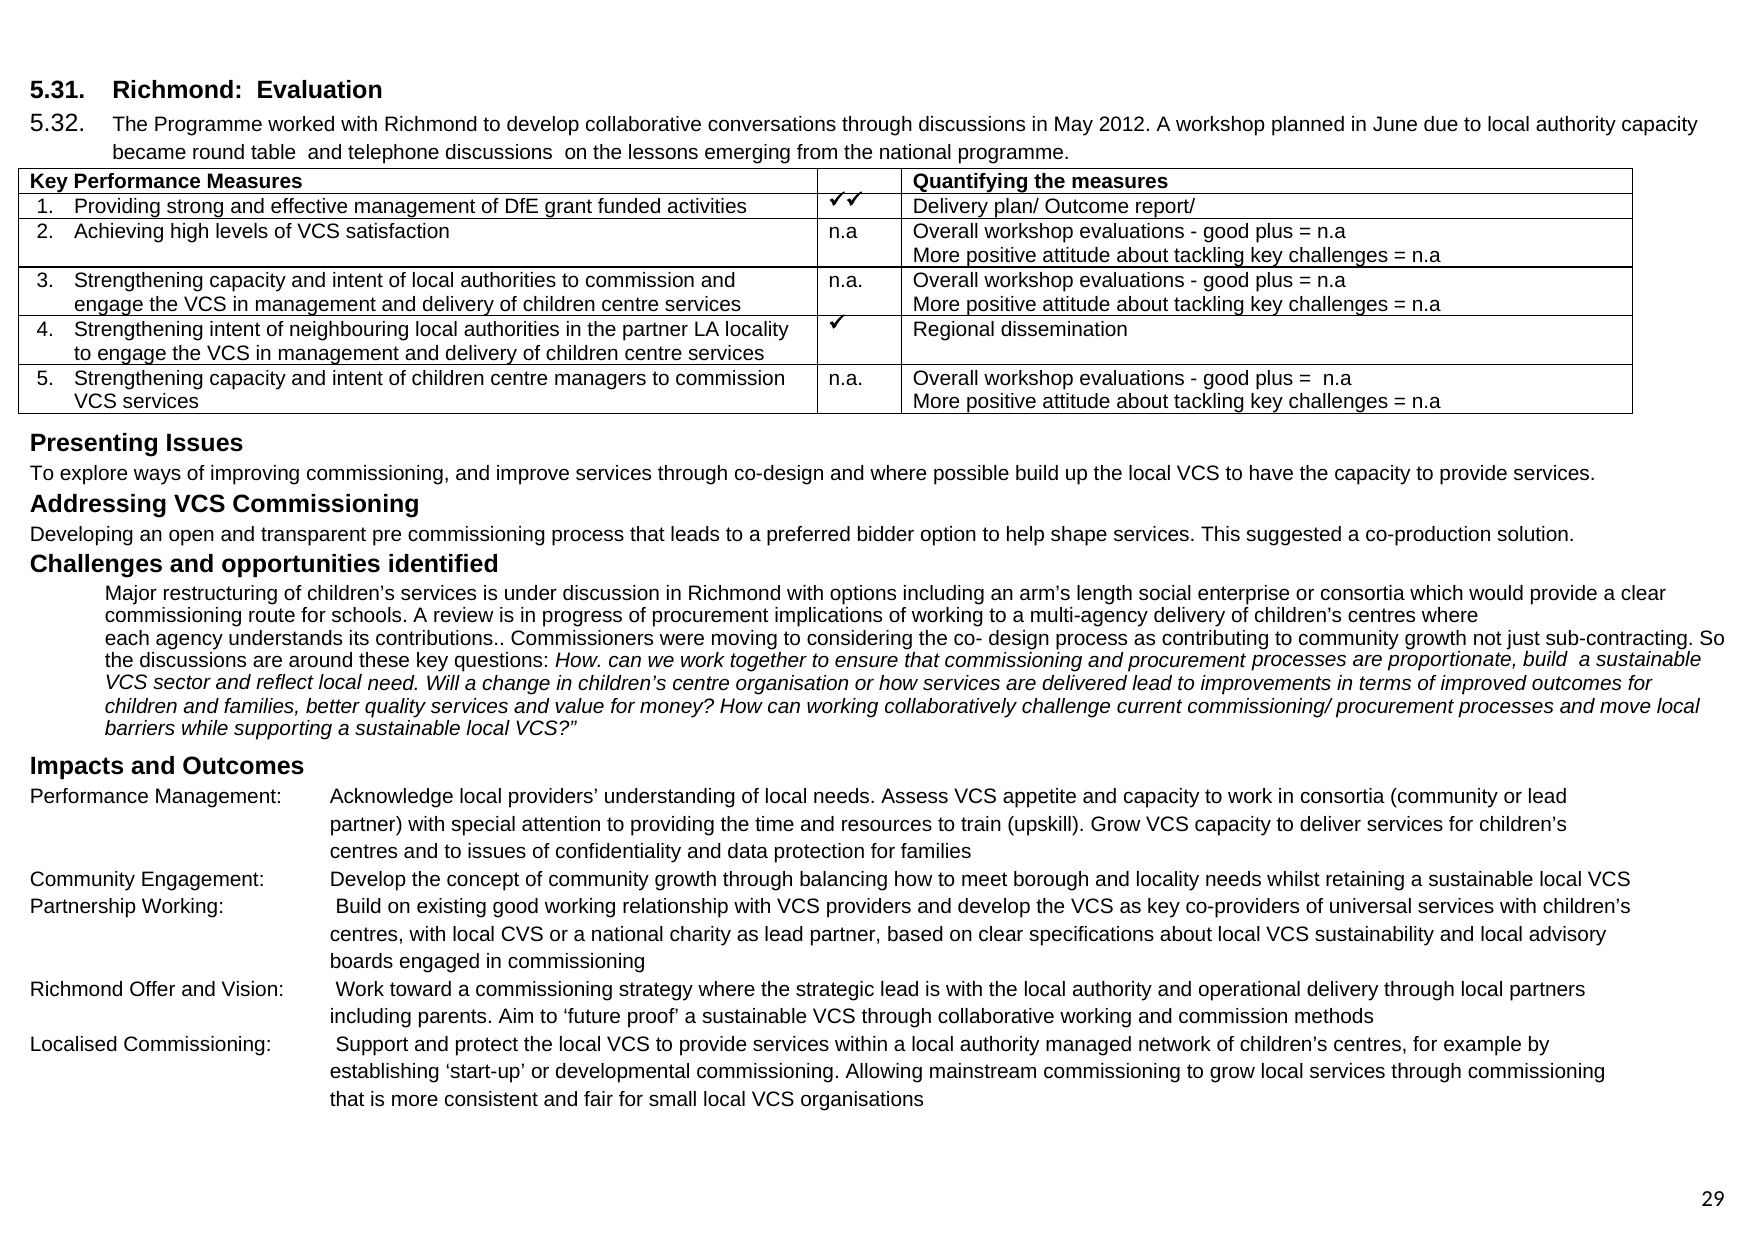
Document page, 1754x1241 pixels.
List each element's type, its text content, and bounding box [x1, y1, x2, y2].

text Developing an open and transparent pre commissioning process that leads to a preferred bidder option to help shape services. This suggested a co-production solution. [29, 522, 1724, 546]
table_cell Strengthening intent of neighbouring local authorities in the partner LA locality to engage the VCS in management and delivery of children centre services [19, 316, 817, 364]
text Addressing VCS Commissioning [29, 488, 1724, 517]
table_cell [818, 194, 901, 217]
text Presenting Issues [29, 428, 1724, 457]
text To explore ways of improving commissioning, and improve services through co-design and where possible build up the local VCS to have the capacity to provide services. [29, 461, 1724, 485]
table_cell Overall workshop evaluations - good plus = n.a More positive attitude about tackling key challenges = n.a [902, 365, 1632, 413]
text Localised Commissioning: Support and protect the local VCS to provide services within a local authority managed network of children’s centres, for example by establishing ‘start-up’ or developmental commissioning. Allowing mainstream commissioning to grow local services through commissioning that is more consistent and fair for small local VCS organisations [29, 1032, 1724, 1111]
text Performance Management: Acknowledge local providers’ understanding of local needs. Assess VCS appetite and capacity to work in consortia (community or lead partner) with special attention to providing the time and resources to train (upskill). Grow VCS capacity to deliver services for children’s centres and to issues of confidentiality and data protection for families [29, 784, 1724, 863]
list The Programme worked with Richmond to develop collaborative conversations through discussions in May 2012. A workshop planned in June due to local authority capacity became round table and telephone discussions on the lessons emerging from the national programme. [29, 108, 1724, 164]
table_cell Overall workshop evaluations - good plus = n.a More positive attitude about tackling key challenges = n.a [902, 219, 1632, 266]
table_header Quantifying the measures [902, 169, 1632, 192]
text Richmond Offer and Vision: Work toward a commissioning strategy where the strategic lead is with the local authority and operational delivery through local partners including parents. Aim to ‘future proof’ a sustainable VCS through collaborative working and commission methods [29, 977, 1724, 1028]
table_cell [818, 316, 901, 364]
table_cell Providing strong and effective management of DfE grant funded activities [19, 194, 817, 217]
text Community Engagement: Develop the concept of community growth through balancing how to meet borough and locality needs whilst retaining a sustainable local VCS [29, 867, 1724, 891]
text Impacts and Outcomes [29, 751, 1724, 780]
table_header [818, 169, 901, 192]
text Challenges and opportunities identified [29, 549, 1724, 578]
list Richmond: Evaluation [29, 74, 1724, 103]
table_cell Strengthening capacity and intent of local authorities to commission and engage the VCS in management and delivery of children centre services [19, 268, 817, 315]
table_cell Delivery plan/ Outcome report/ [902, 194, 1632, 217]
table_cell Overall workshop evaluations - good plus = n.a More positive attitude about tackling key challenges = n.a [902, 268, 1632, 315]
table_cell Strengthening capacity and intent of children centre managers to commission VCS services [19, 365, 817, 413]
text each agency understands its contributions.. Commissioners were moving to considering the co- design process as contributing to community growth not just sub-contracting. So the discussions are around these key questions: How. can we work together to ensure that commissioning and procurement processes are proportionate, build a sustainable VCS sector and reflect local need. Will a change in children’s centre organisation or how services are delivered lead to improvements in terms of improved outcomes for children and families, better quality services and value for money? How can working collaboratively challenge current commissioning/ procurement processes and move local barriers while supporting a sustainable local VCS?” [104, 627, 1726, 740]
table_cell n.a. [818, 365, 901, 413]
table_cell n.a [818, 219, 901, 266]
table_cell n.a. [818, 268, 901, 315]
text Major restructuring of children’s services is under discussion in Richmond with options including an arm’s length social enterprise or consortia which would provide a clear commissioning route for schools. A review is in progress of procurement implications of working to a multi-agency delivery of children’s centres where [104, 582, 1726, 627]
table_header Key Performance Measures [19, 169, 817, 192]
table_cell Regional dissemination [902, 316, 1632, 364]
table_cell Achieving high levels of VCS satisfaction [19, 219, 817, 266]
text Partnership Working: Build on existing good working relationship with VCS providers and develop the VCS as key co-providers of universal services with children’s centres, with local CVS or a national charity as lead partner, based on clear specifications about local VCS sustainability and local advisory boards engaged in commissioning [29, 894, 1724, 973]
